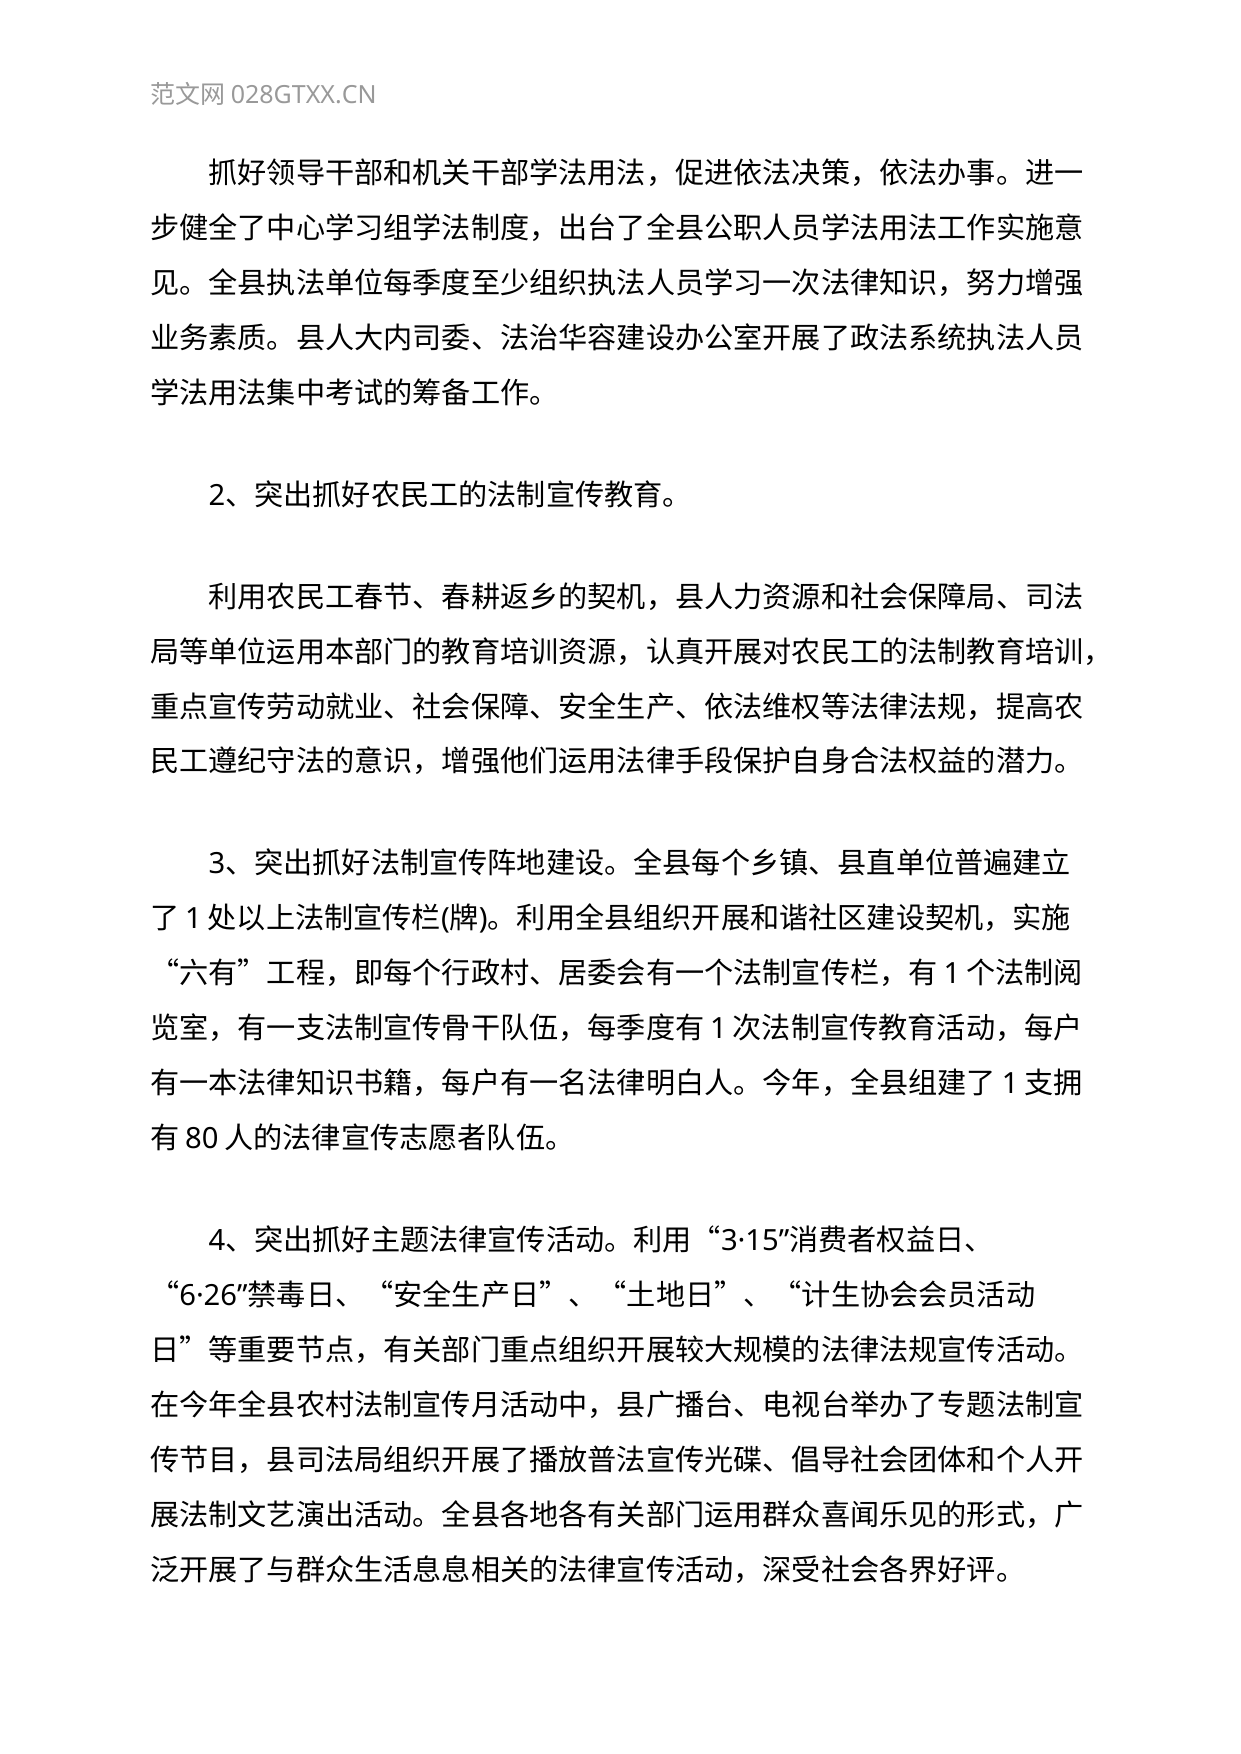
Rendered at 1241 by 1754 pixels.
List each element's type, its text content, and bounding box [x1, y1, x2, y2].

text 4、突出抓好主题法律宣传活动。利用“3·15”消费者权益日、“6·26”禁毒日、“安全生产日”、“土地日”、“计生协会会员活动日”等重要节点，有关部门重点组织开展较大规模的法律法规宣传活动。在今年全县农村法制宣传月活动中，县广播台、电视台举办了专题法制宣传节目，县司法局组织开展了播放普法宣传光碟、倡导社会团体和个人开展法制文艺演出活动。全县各地各有关部门运用群众喜闻乐见的形式，广泛开展了与群众生活息息相关的法律宣传活动，深受社会各界好评。 [150, 1217, 1090, 1589]
text 利用农民工春节、春耕返乡的契机，县人力资源和社会保障局、司法局等单位运用本部门的教育培训资源，认真开展对农民工的法制教育培训，重点宣传劳动就业、社会保障、安全生产、依法维权等法律法规，提高农民工遵纪守法的意识，增强他们运用法律手段保护自身合法权益的潜力。 [150, 573, 1090, 780]
text 2、突出抓好农民工的法制宣传教育。 [150, 471, 1090, 514]
text 3、突出抓好法制宣传阵地建设。全县每个乡镇、县直单位普遍建立了1处以上法制宣传栏(牌)。利用全县组织开展和谐社区建设契机，实施“六有”工程，即每个行政村、居委会有一个法制宣传栏，有1个法制阅览室，有一支法制宣传骨干队伍，每季度有1次法制宣传教育活动，每户有一本法律知识书籍，每户有一名法律明白人。今年，全县组建了1支拥有80人的法律宣传志愿者队伍。 [150, 840, 1090, 1157]
text 抓好领导干部和机关干部学法用法，促进依法决策，依法办事。进一步健全了中心学习组学法制度，出台了全县公职人员学法用法工作实施意见。全县执法单位每季度至少组织执法人员学习一次法律知识，努力增强业务素质。县人大内司委、法治华容建设办公室开展了政法系统执法人员学法用法集中考试的筹备工作。 [150, 150, 1090, 412]
